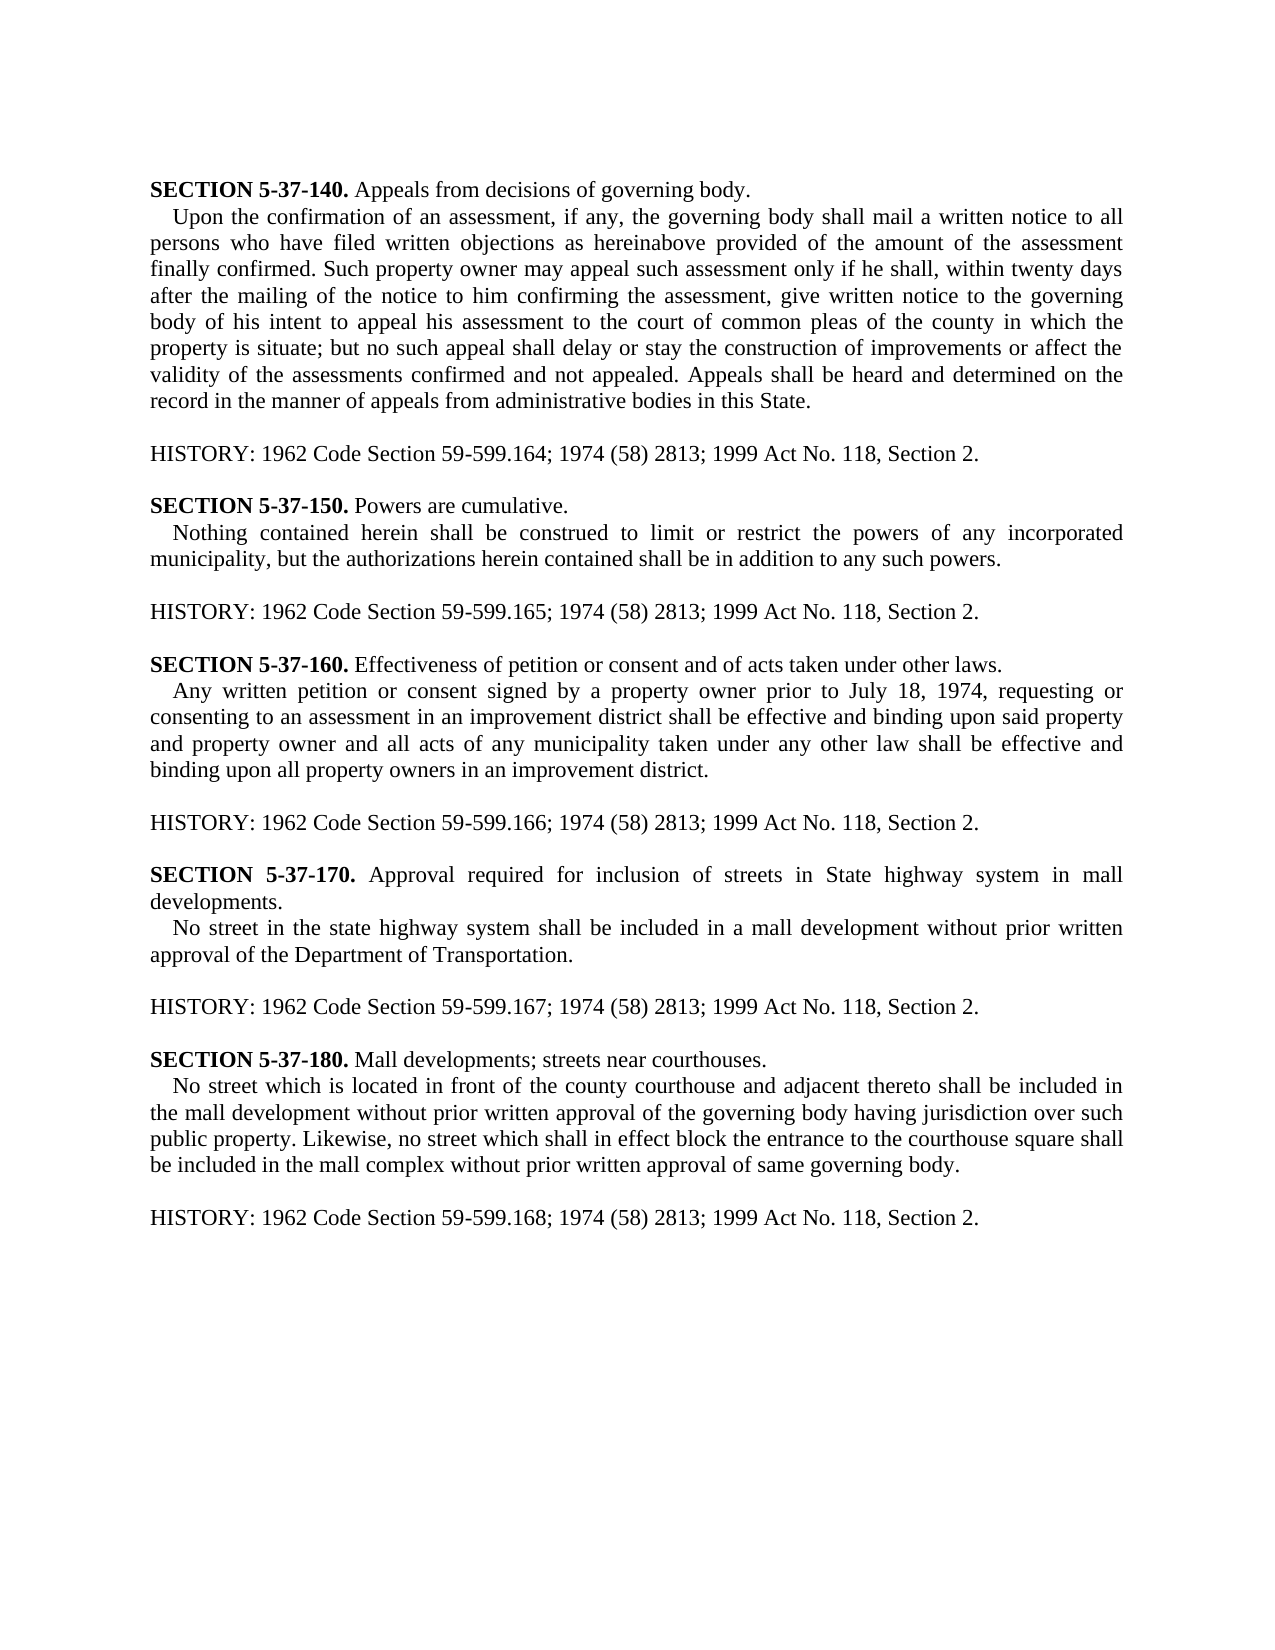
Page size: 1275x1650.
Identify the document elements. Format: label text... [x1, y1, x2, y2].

text SECTION 5-37-170. Approval required for inclusion of streets in State highway system in mall developments. [150, 862, 1125, 914]
text HISTORY: 1962 Code Section 59-599.165; 1974 (58) 2813; 1999 Act No. 118, Section 2. [150, 598, 1125, 624]
text No street which is located in front of the county courthouse and adjacent thereto shall be included in the mall development without prior written approval of the governing body having jurisdiction over such public property. Likewise, no street which shall in effect block the entrance to the courthouse square shall be included in the mall complex without prior written approval of same governing body. [150, 1072, 1125, 1178]
text Upon the confirmation of an assessment, if any, the governing body shall mail a written notice to all persons who have filed written objections as hereinabove provided of the amount of the assessment finally confirmed. Such property owner may appeal such assessment only if he shall, within twenty days after the mailing of the notice to him confirming the assessment, give written notice to the governing body of his intent to appeal his assessment to the court of common pleas of the county in which the property is situate; but no such appeal shall delay or stay the construction of improvements or affect the validity of the assessments confirmed and not appealed. Appeals shall be heard and determined on the record in the manner of appeals from administrative bodies in this State. [150, 203, 1125, 413]
text SECTION 5-37-180. Mall developments; streets near courthouses. [150, 1046, 1125, 1072]
text HISTORY: 1962 Code Section 59-599.167; 1974 (58) 2813; 1999 Act No. 118, Section 2. [150, 993, 1125, 1020]
text SECTION 5-37-140. Appeals from decisions of governing body. [150, 176, 1125, 203]
text SECTION 5-37-160. Effectiveness of petition or consent and of acts taken under other laws. [150, 651, 1125, 677]
text HISTORY: 1962 Code Section 59-599.166; 1974 (58) 2813; 1999 Act No. 118, Section 2. [150, 809, 1125, 835]
text HISTORY: 1962 Code Section 59-599.164; 1974 (58) 2813; 1999 Act No. 118, Section 2. [150, 440, 1125, 466]
text SECTION 5-37-150. Powers are cumulative. [150, 493, 1125, 519]
text HISTORY: 1962 Code Section 59-599.168; 1974 (58) 2813; 1999 Act No. 118, Section 2. [150, 1204, 1125, 1231]
text Nothing contained herein shall be construed to limit or restrict the powers of any incorporated municipality, but the authorizations herein contained shall be in addition to any such powers. [150, 519, 1125, 572]
text Any written petition or consent signed by a property owner prior to July 18, 1974, requesting or consenting to an assessment in an improvement district shall be effective and binding upon said property and property owner and all acts of any municipality taken under any other law shall be effective and binding upon all property owners in an improvement district. [150, 677, 1125, 782]
text No street in the state highway system shall be included in a mall development without prior written approval of the Department of Transportation. [150, 914, 1125, 967]
